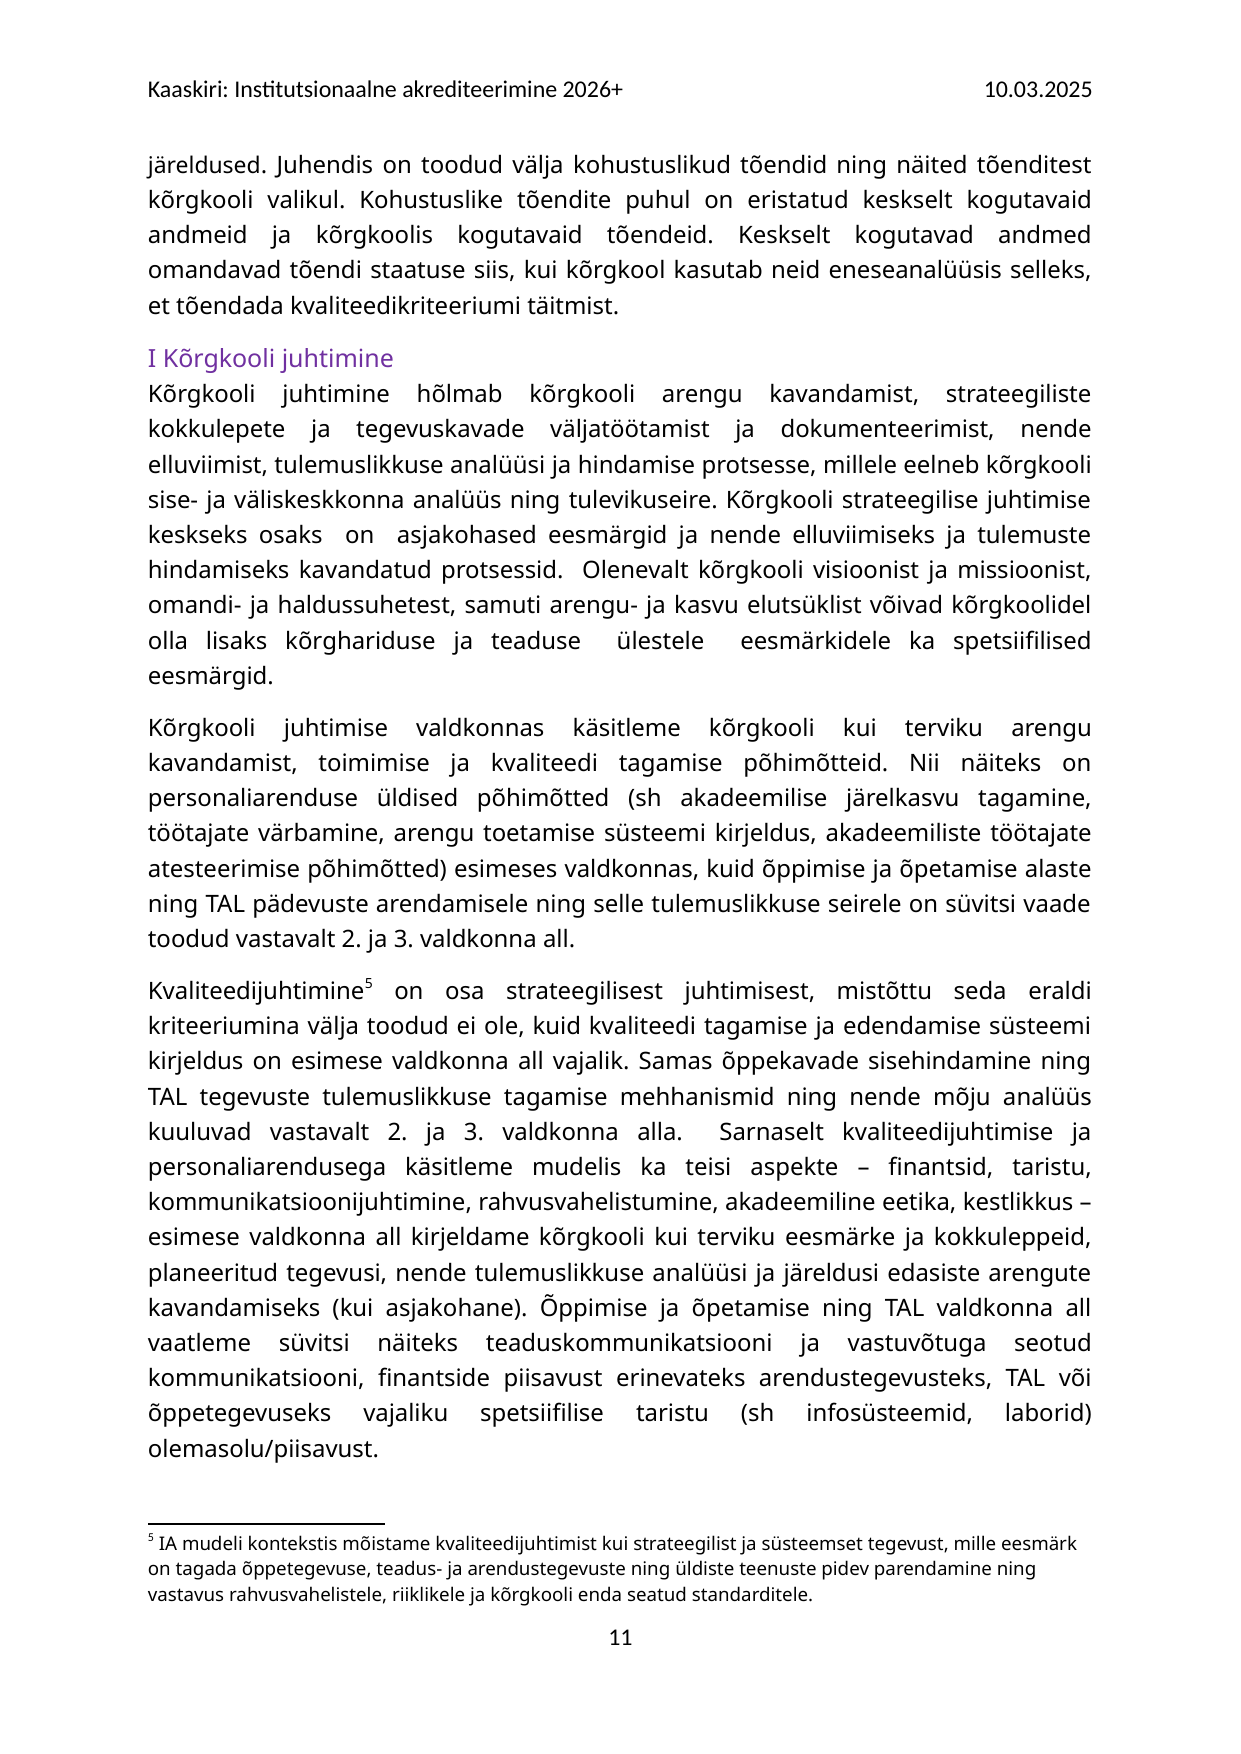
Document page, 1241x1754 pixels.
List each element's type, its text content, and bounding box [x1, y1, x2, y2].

text Kõrgkooli juhtimine hõlmab kõrgkooli arengu kavandamist, strateegiliste kokkulepete ja tegevuskavade väljatöötamist ja dokumenteerimist, nende elluviimist, tulemuslikkuse analüüsi ja hindamise protsesse, millele eelneb kõrgkooli sise- ja väliskeskkonna analüüs ning tulevikuseire. Kõrgkooli strateegilise juhtimise keskseks osaks on asjakohased eesmärgid ja nende elluviimiseks ja tulemuste hindamiseks kavandatud protsessid. Olenevalt kõrgkooli visioonist ja missioonist, omandi- ja haldussuhetest, samuti arengu- ja kasvu elutsüklist võivad kõrgkoolidel olla lisaks kõrghariduse ja teaduse ülestele eesmärkidele ka spetsiifilised eesmärgid. [148, 377, 1093, 691]
text Kõrgkooli juhtimise valdkonnas käsitleme kõrgkooli kui terviku arengu kavandamist, toimimise ja kvaliteedi tagamise põhimõtteid. Nii näiteks on personaliarenduse üldised põhimõtted (sh akadeemilise järelkasvu tagamine, töötajate värbamine, arengu toetamise süsteemi kirjeldus, akadeemiliste töötajate atesteerimise põhimõtted) esimeses valdkonnas, kuid õppimise ja õpetamise alaste ning TAL pädevuste arendamisele ning selle tulemuslikkuse seirele on süvitsi vaade toodud vastavalt 2. ja 3. valdkonna all. [148, 711, 1093, 954]
text Kvaliteedijuhtimine on osa strateegilisest juhtimisest, mistõttu seda eraldi kriteeriumina välja toodud ei ole, kuid kvaliteedi tagamise ja edendamise süsteemi kirjeldus on esimese valdkonna all vajalik. Samas õppekavade sisehindamine ning TAL tegevuste tulemuslikkuse tagamise mehhanismid ning nende mõju analüüs kuuluvad vastavalt 2. ja 3. valdkonna alla. Sarnaselt kvaliteedijuhtimise ja personaliarendusega käsitleme mudelis ka teisi aspekte – finantsid, taristu, kommunikatsioonijuhtimine, rahvusvahelistumine, akadeemiline eetika, kestlikkus – esimese valdkonna all kirjeldame kõrgkooli kui terviku eesmärke ja kokkuleppeid, planeeritud tegevusi, nende tulemuslikkuse analüüsi ja järeldusi edasiste arengute kavandamiseks (kui asjakohane). Õppimise ja õpetamise ning TAL valdkonna all vaatleme süvitsi näiteks teaduskommunikatsiooni ja vastuvõtuga seotud kommunikatsiooni, finantside piisavust erinevateks arendustegevusteks, TAL või õppetegevuseks vajaliku spetsiifilise taristu (sh infosüsteemid, laborid) olemasolu/piisavust. [148, 974, 1093, 1464]
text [148, 148, 1093, 321]
subtitle I Kõrgkooli juhtimine [148, 340, 1093, 374]
